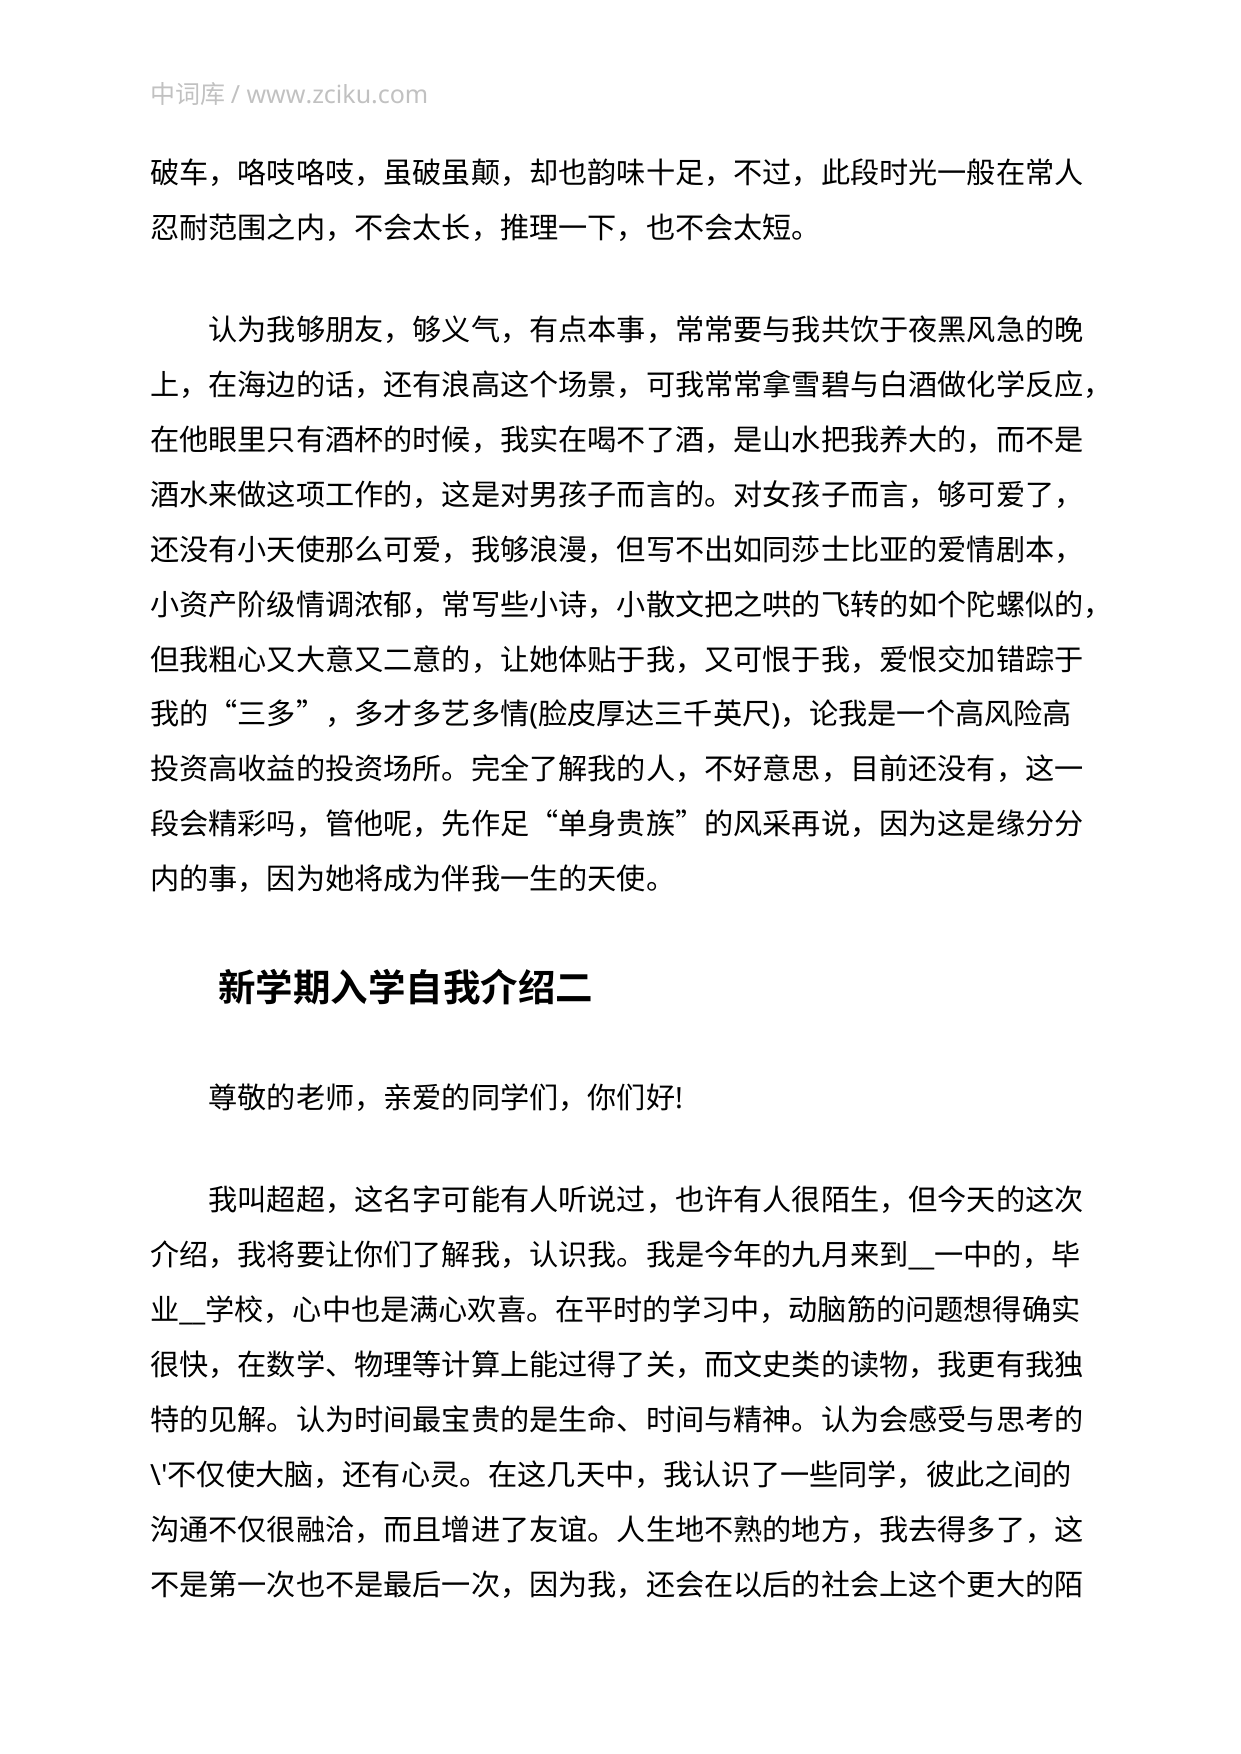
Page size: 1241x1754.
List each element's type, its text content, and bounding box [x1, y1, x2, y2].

text 尊敬的老师，亲爱的同学们，你们好! [150, 1075, 1090, 1117]
text 认为我够朋友，够义气，有点本事，常常要与我共饮于夜黑风急的晚上，在海边的话，还有浪高这个场景，可我常常拿雪碧与白酒做化学反应，在他眼里只有酒杯的时候，我实在喝不了酒，是山水把我养大的，而不是酒水来做这项工作的，这是对男孩子而言的。对女孩子而言，够可爱了，还没有小天使那么可爱，我够浪漫，但写不出如同莎士比亚的爱情剧本，小资产阶级情调浓郁，常写些小诗，小散文把之哄的飞转的如个陀螺似的，但我粗心又大意又二意的，让她体贴于我，又可恨于我，爱恨交加错踪于我的“三多”，多才多艺多情(脸皮厚达三千英尺)，论我是一个高风险高投资高收益的投资场所。完全了解我的人，不好意思，目前还没有，这一段会精彩吗，管他呢，先作足“单身贵族”的风采再说，因为这是缘分分内的事，因为她将成为伴我一生的天使。 [150, 307, 1090, 898]
text 新学期入学自我介绍二 [150, 957, 1090, 1012]
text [150, 150, 1090, 247]
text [150, 1177, 1090, 1604]
